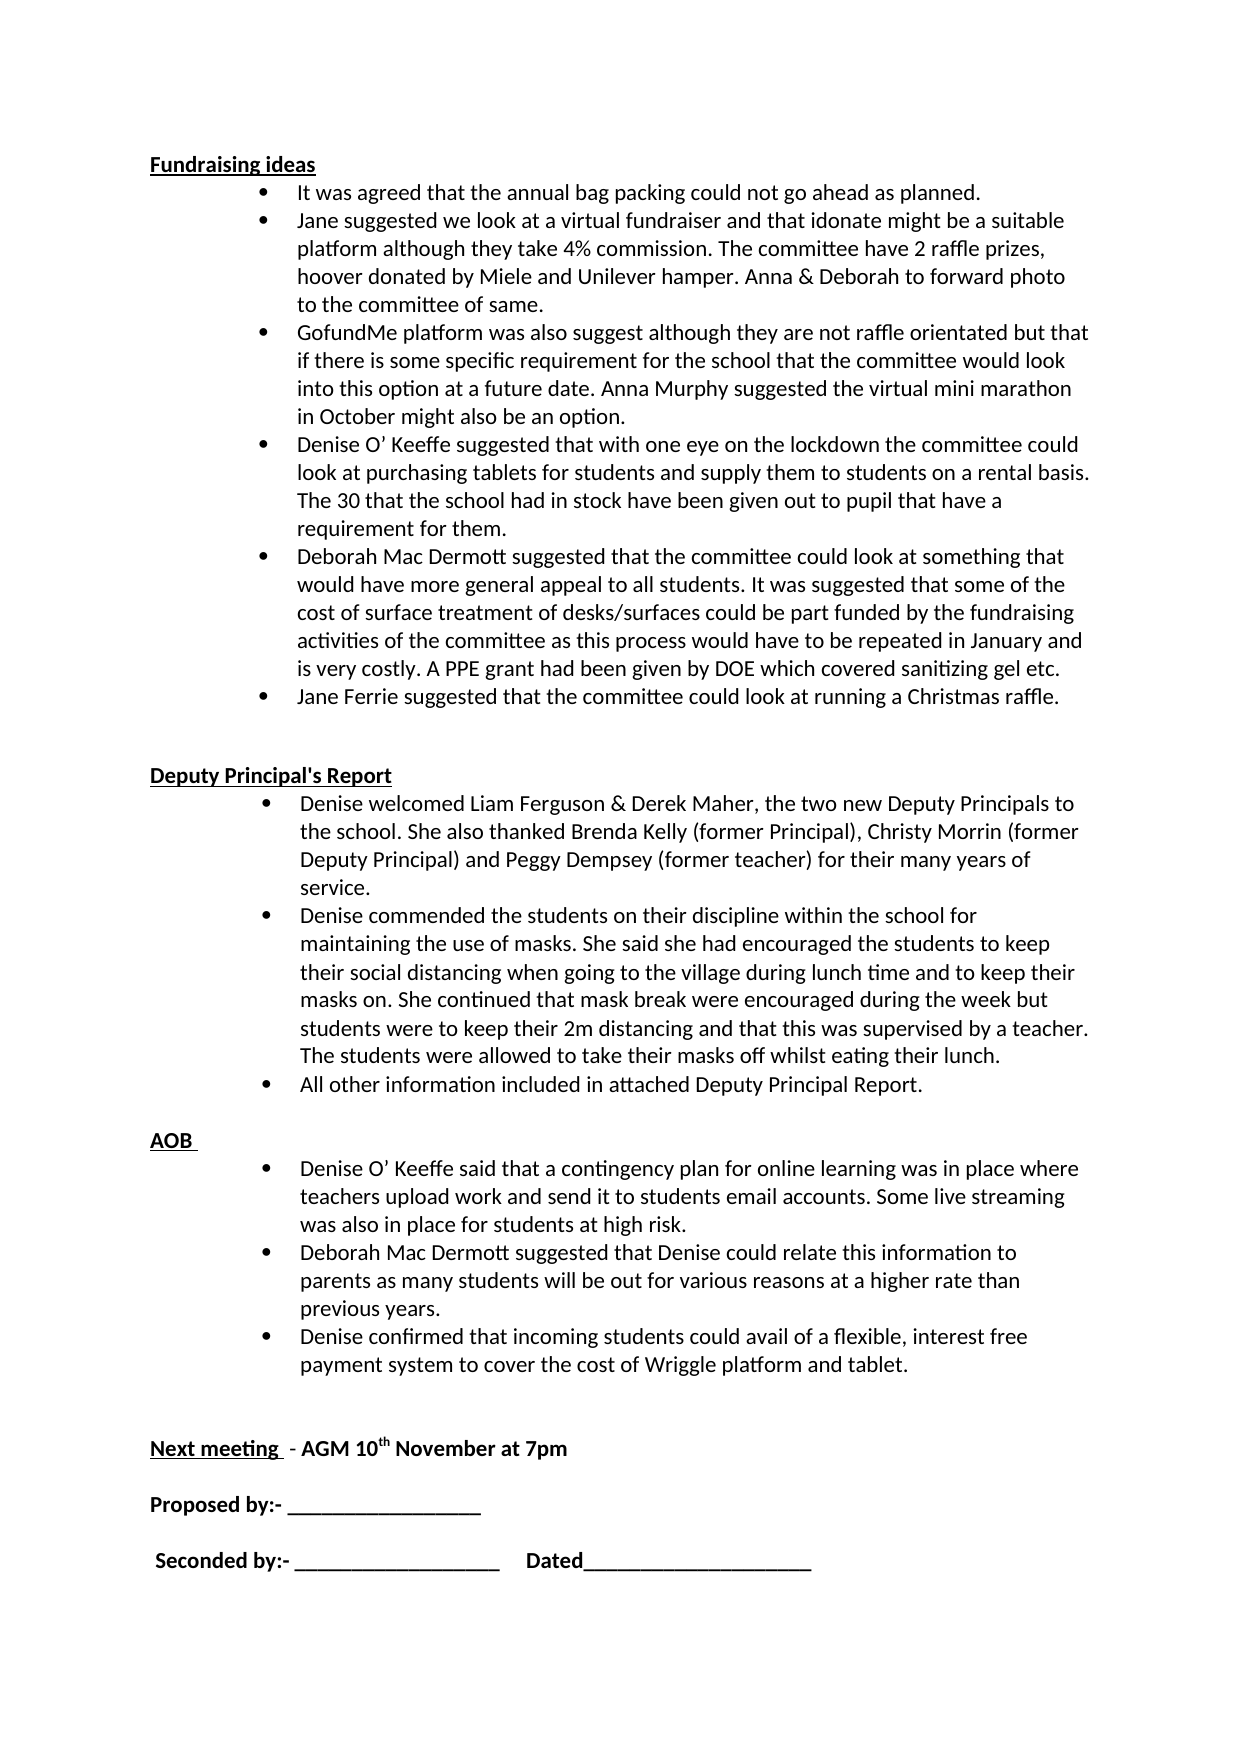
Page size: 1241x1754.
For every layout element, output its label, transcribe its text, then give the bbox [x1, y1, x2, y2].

list GofundMe platform was also suggest although they are not raffle orientated but that if there is some specific requirement for the school that the committee would look into this option at a future date. Anna Murphy suggested the virtual mini marathon in October might also be an option. [259, 318, 1090, 430]
list Jane suggested we look at a virtual fundraiser and that idonate might be a suitable platform although they take 4% commission. The committee have 2 raffle prizes, hoover donated by Miele and Unilever hamper. Anna & Deborah to forward photo to the committee of same. [259, 206, 1090, 318]
text Deputy Principal's Report [150, 761, 1090, 789]
list Jane Ferrie suggested that the committee could look at running a Christmas raffle. [259, 682, 1090, 710]
text Proposed by:- _________________ [150, 1490, 1090, 1518]
list All other information included in attached Deputy Principal Report. [262, 1070, 1090, 1098]
text Fundraising ideas [150, 150, 1090, 178]
text AOB [150, 1126, 1090, 1154]
list Denise commended the students on their discipline within the school for maintaining the use of masks. She said she had encouraged the students to keep their social distancing when going to the village during lunch time and to keep their masks on. She continued that mask break were encouraged during the week but students were to keep their 2m distancing and that this was supervised by a teacher. The students were allowed to take their masks off whilst eating their lunch. [262, 902, 1090, 1070]
list Denise O’ Keeffe said that a contingency plan for online learning was in place where teachers upload work and send it to students email accounts. Some live streaming was also in place for students at high risk. [262, 1154, 1090, 1238]
list Deborah Mac Dermott suggested that Denise could relate this information to parents as many students will be out for various reasons at a higher rate than previous years. [262, 1238, 1090, 1322]
list Denise confirmed that incoming students could avail of a flexible, interest free payment system to cover the cost of Wriggle platform and tablet. [262, 1322, 1090, 1378]
text Seconded by:- __________________ Dated____________________ [150, 1546, 1090, 1574]
list It was agreed that the annual bag packing could not go ahead as planned. [259, 178, 1090, 206]
text Next meeting - AGM 10th November at 7pm [150, 1434, 1090, 1462]
list Denise welcomed Liam Ferguson & Derek Maher, the two new Deputy Principals to the school. She also thanked Brenda Kelly (former Principal), Christy Morrin (former Deputy Principal) and Peggy Dempsey (former teacher) for their many years of service. [262, 789, 1090, 902]
list Deborah Mac Dermott suggested that the committee could look at something that would have more general appeal to all students. It was suggested that some of the cost of surface treatment of desks/surfaces could be part funded by the fundraising activities of the committee as this process would have to be repeated in January and is very costly. A PPE grant had been given by DOE which covered sanitizing gel etc. [259, 542, 1090, 682]
list Denise O’ Keeffe suggested that with one eye on the lockdown the committee could look at purchasing tablets for students and supply them to students on a rental basis. The 30 that the school had in stock have been given out to pupil that have a requirement for them. [259, 430, 1090, 542]
